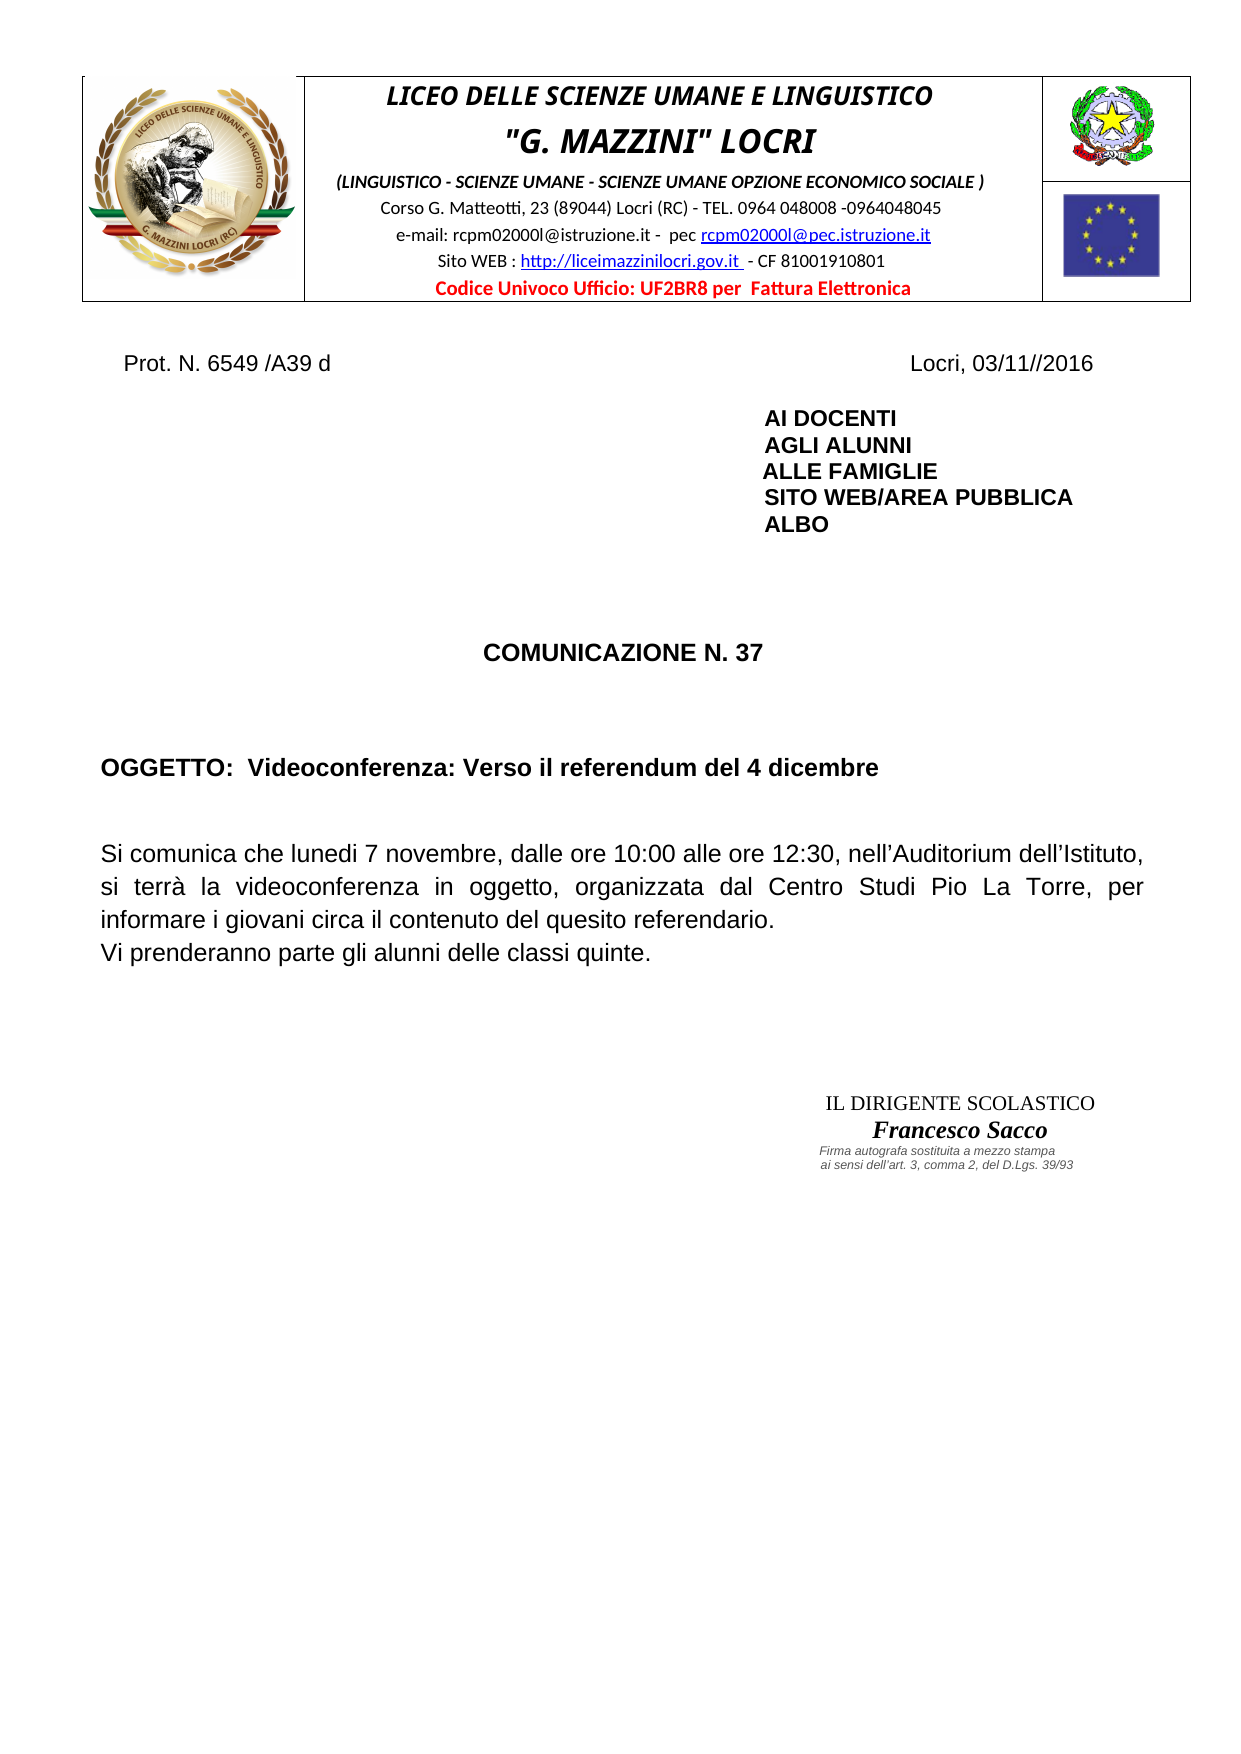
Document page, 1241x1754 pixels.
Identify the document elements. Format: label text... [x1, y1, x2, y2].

table_header LICEO DELLE SCIENZE UMANE E LINGUISTICO "G. MAZZINI" LOCRI (LINGUISTICO - SCIENZE UMANE - SCIENZE UMANE OPZIONE ECONOMICO SOCIALE ) Corso G. Matteotti, 23 (89044) Locri (RC) - TEL. 0964 048008 -0964048045 e-mail: rcpm02000l@istruzione.it - pec rcpm02000l@pec.istruzione.it Sito WEB : http://liceimazzinilocri.gov.it - CF 81001910801 Codice Univoco Ufficio: UF2BR8 per Fattura Elettronica [305, 77, 1042, 301]
text Si comunica che lunedi 7 novembre, dalle ore 10:00 alle ore 12:30, nell’Auditorium dell’Istituto, si terrà la videoconferenza in oggetto, organizzata dal Centro Studi Pio La Torre, per informare i giovani circa il contenuto del quesito referendario. [100, 839, 1146, 934]
picture [1063, 78, 1160, 169]
picture [1063, 194, 1160, 277]
text ALLE FAMIGLIE [100, 458, 1146, 484]
text Prot. N. 6549 /A39 d Locri, 03/11//2016 [100, 350, 1146, 376]
text Vi prenderanno parte gli alunni delle classi quinte. [100, 938, 1146, 967]
text ALBO [690, 511, 1146, 537]
text AGLI ALUNNI [100, 432, 1146, 458]
table_header [1043, 77, 1190, 181]
text AI DOCENTI [690, 405, 1146, 432]
table_cell [1043, 182, 1190, 301]
table_header [83, 77, 304, 301]
text Francesco Sacco [100, 1115, 1146, 1143]
text COMUNICAZIONE N. 37 [100, 638, 1146, 666]
text ai sensi dell’art. 3, comma 2, del D.Lgs. 39/93 [100, 1158, 1146, 1172]
text IL DIRIGENTE SCOLASTICO [100, 1091, 1146, 1115]
text Firma autografa sostituita a mezzo stampa [100, 1143, 1146, 1158]
text OGGETTO: Videoconferenza: Verso il referendum del 4 dicembre [100, 753, 1146, 781]
text SITO WEB/AREA PUBBLICA [690, 484, 1146, 511]
